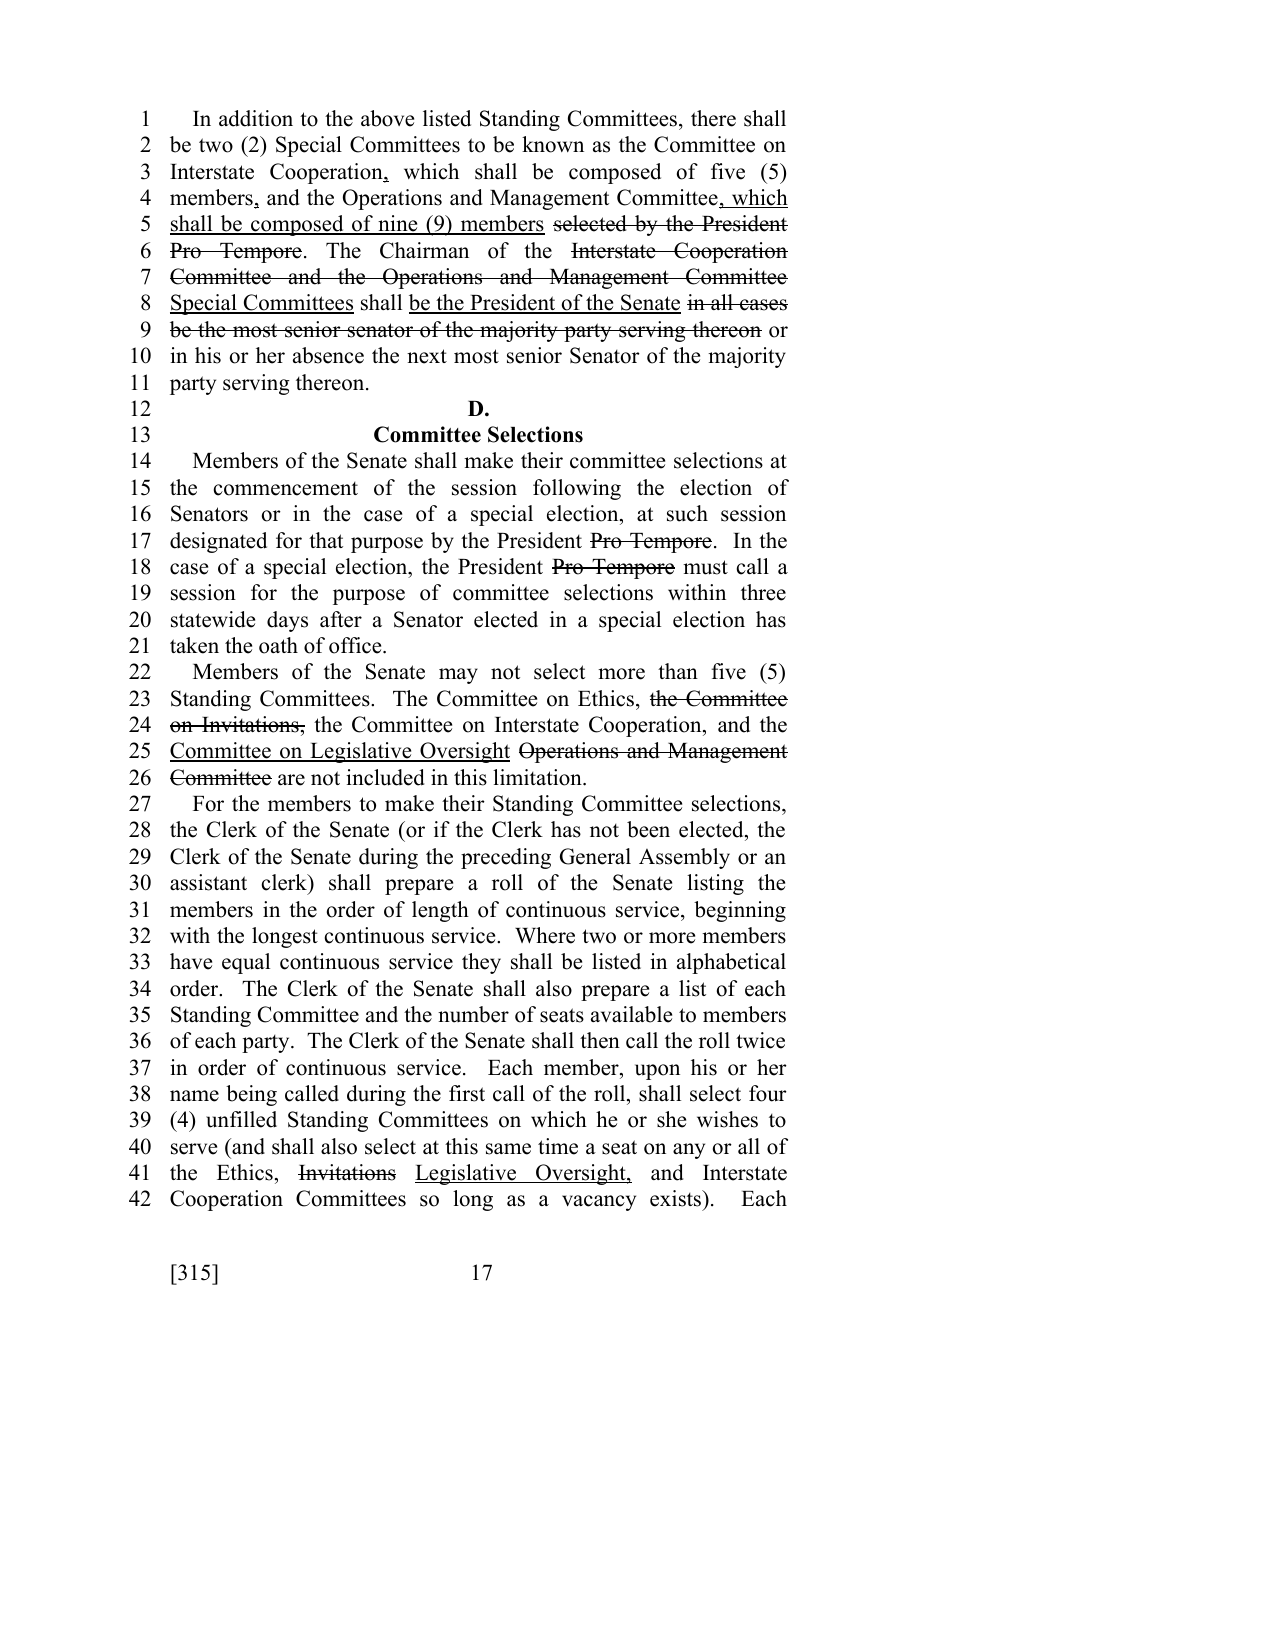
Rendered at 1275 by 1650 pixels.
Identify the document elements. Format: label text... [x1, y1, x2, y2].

text Members of the Senate shall make their committee selections at the commencement of the session following the election of Senators or in the case of a special election, at such session designated for that purpose by the President Pro Tempore. In the case of a special election, the President Pro Tempore must call a session for the purpose of committee selections within three statewide days after a Senator elected in a special election has taken the oath of office. [169, 448, 787, 658]
text Members of the Senate may not select more than five (5) Standing Committees. The Committee on Ethics, the Committee on Invitations, the Committee on Interstate Cooperation, and the Committee on Legislative Oversight Operations and Management Committee are not included in this limitation. [169, 658, 787, 790]
text In addition to the above listed Standing Committees, there shall be two (2) Special Committees to be known as the Committee on Interstate Cooperation, which shall be composed of five (5) members, and the Operations and Management Committee, which shall be composed of nine (9) members selected by the President Pro Tempore. The Chairman of the Interstate Cooperation Committee and the Operations and Management Committee Special Committees shall be the President of the Senate in all cases be the most senior senator of the majority party serving thereon or in his or her absence the next most senior Senator of the majority party serving thereon. [169, 279, 787, 395]
text Committee Selections [169, 421, 787, 448]
text D. [169, 395, 787, 421]
text In addition to the above listed Standing Committees, there shall be two (2) Special Committees to be known as the Committee on Interstate Cooperation, which shall be composed of five (5) members, and the Operations and Management Committee, which shall be composed of nine (9) members selected by the President Pro Tempore. The Chairman of the Interstate Cooperation Committee and the Operations and Management Committee Special Committees shall be the President of the Senate in all cases be the most senior senator of the majority party serving thereon or in his or her absence the next most senior Senator of the majority party serving thereon. [169, 105, 787, 278]
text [169, 790, 787, 1212]
